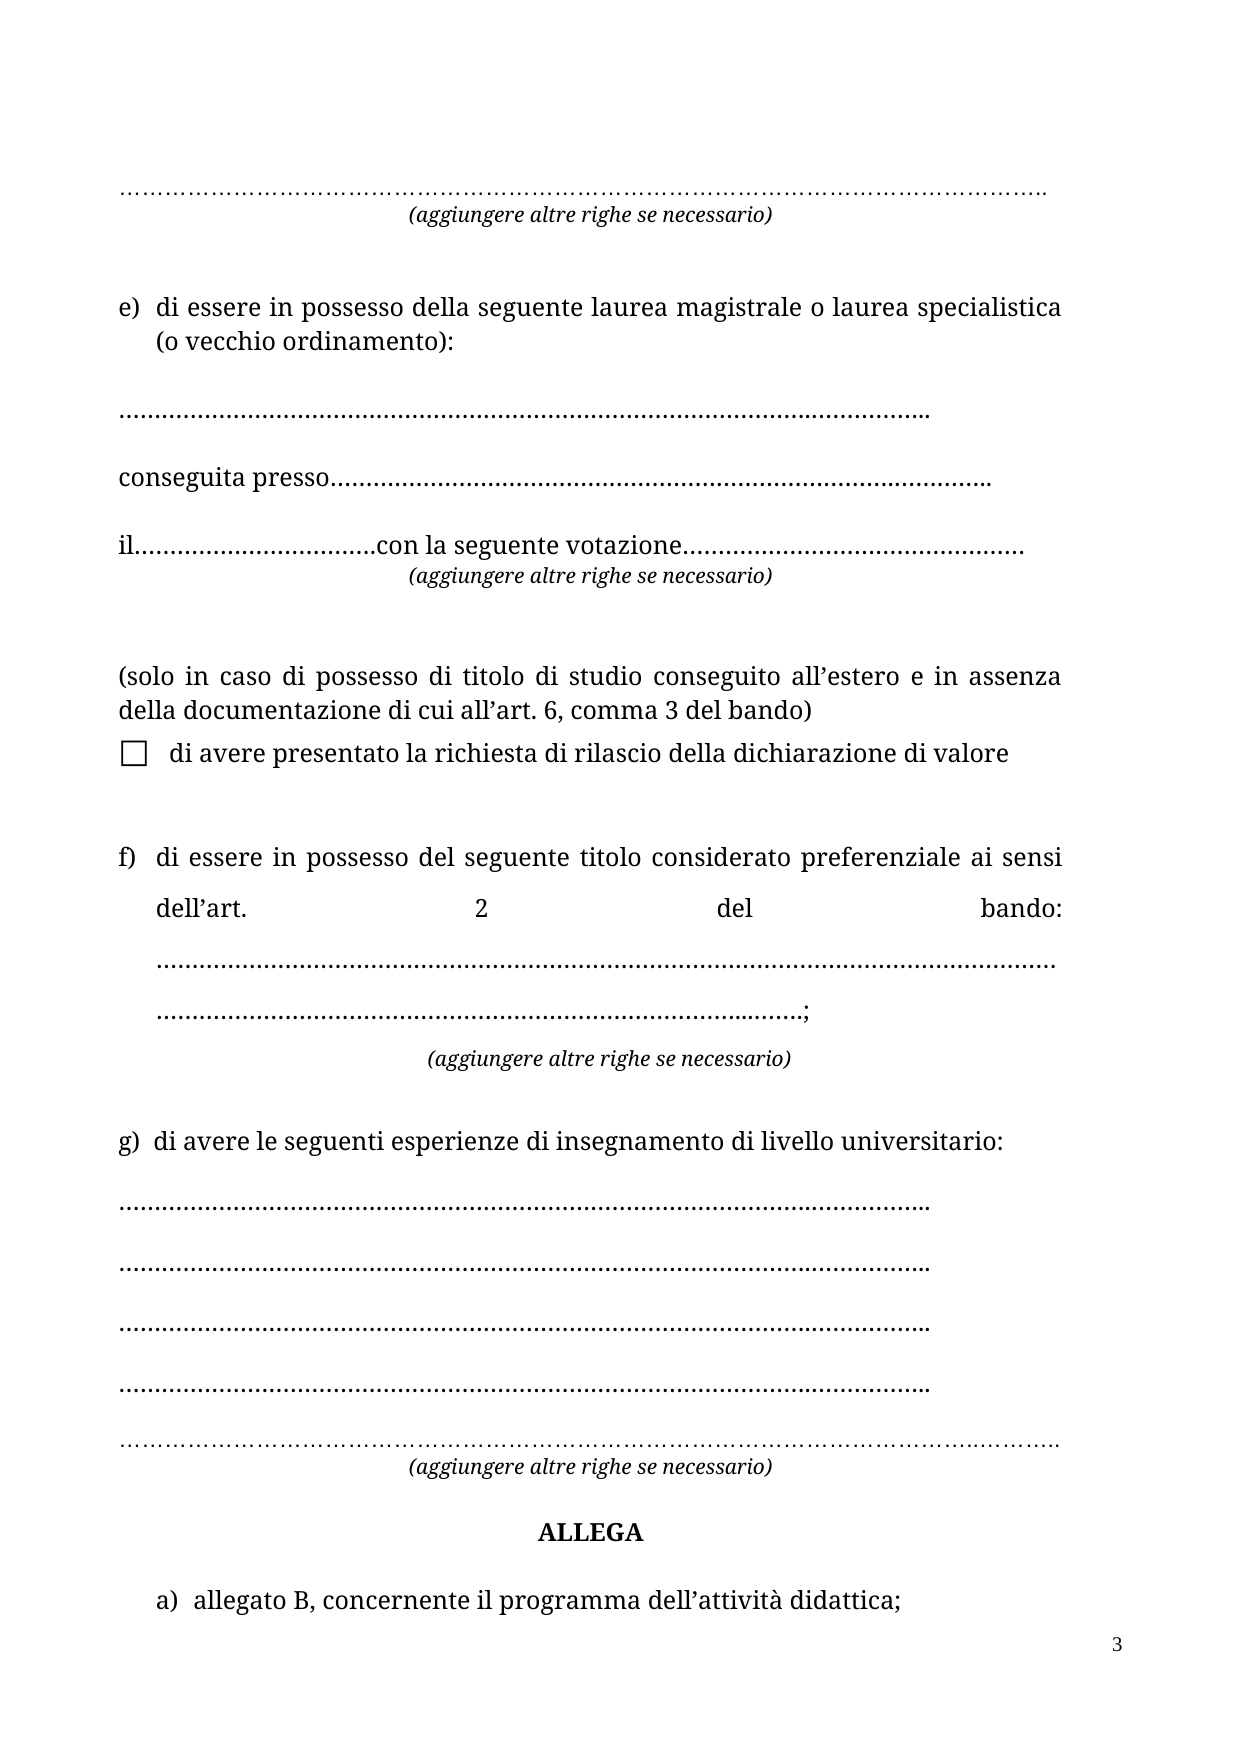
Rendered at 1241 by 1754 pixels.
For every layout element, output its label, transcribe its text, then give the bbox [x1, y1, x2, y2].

text conseguita presso…………………………………………………………………….………….. [118, 459, 1063, 493]
list di essere in possesso della seguente laurea magistrale o laurea specialistica (o vecchio ordinamento): [118, 289, 1063, 357]
text …………………………………………………………………………………….…………….. [118, 1244, 1063, 1278]
text …………………………………………………………………………………….…………….. [118, 1305, 1063, 1339]
text (aggiungere altre righe se necessario) [118, 1452, 1063, 1480]
text (aggiungere altre righe se necessario) [118, 562, 1063, 590]
text (aggiungere altre righe se necessario) [118, 200, 1063, 229]
text (solo in caso di possesso di titolo di studio conseguito all’estero e in assenza della documentazione di cui all’art. 6, comma 3 del bando) [118, 658, 1063, 726]
text (aggiungere altre righe se necessario) [156, 1044, 1063, 1072]
text g) di avere le seguenti esperienze di insegnamento di livello universitario: [118, 1123, 1063, 1158]
text …………………………………………………………………………………….…………….. [118, 1365, 1063, 1399]
text …………………………………………………………………………………….…………….. [118, 1184, 1063, 1218]
text il…………………………….con la seguente votazione………………………………………… [118, 528, 1063, 562]
text …………………………………………………………………………………………………..……….. [118, 1426, 1063, 1452]
text …………………………………………………………………………………….…………….. [118, 391, 1063, 425]
text ALLEGA [118, 1514, 1063, 1548]
text ………………………………………………………………………………………………………….. [118, 174, 1063, 200]
text □ di avere presentato la richiesta di rilascio della dichiarazione di valore [118, 726, 1063, 772]
list di essere in possesso del seguente titolo considerato preferenziale ai sensi dell’art. 2 del bando:………………………………………………………………………………………………………………………………………………………………………………………...…….; [118, 840, 1063, 1027]
list allegato B, concernente il programma dell’attività didattica; [156, 1583, 1063, 1617]
